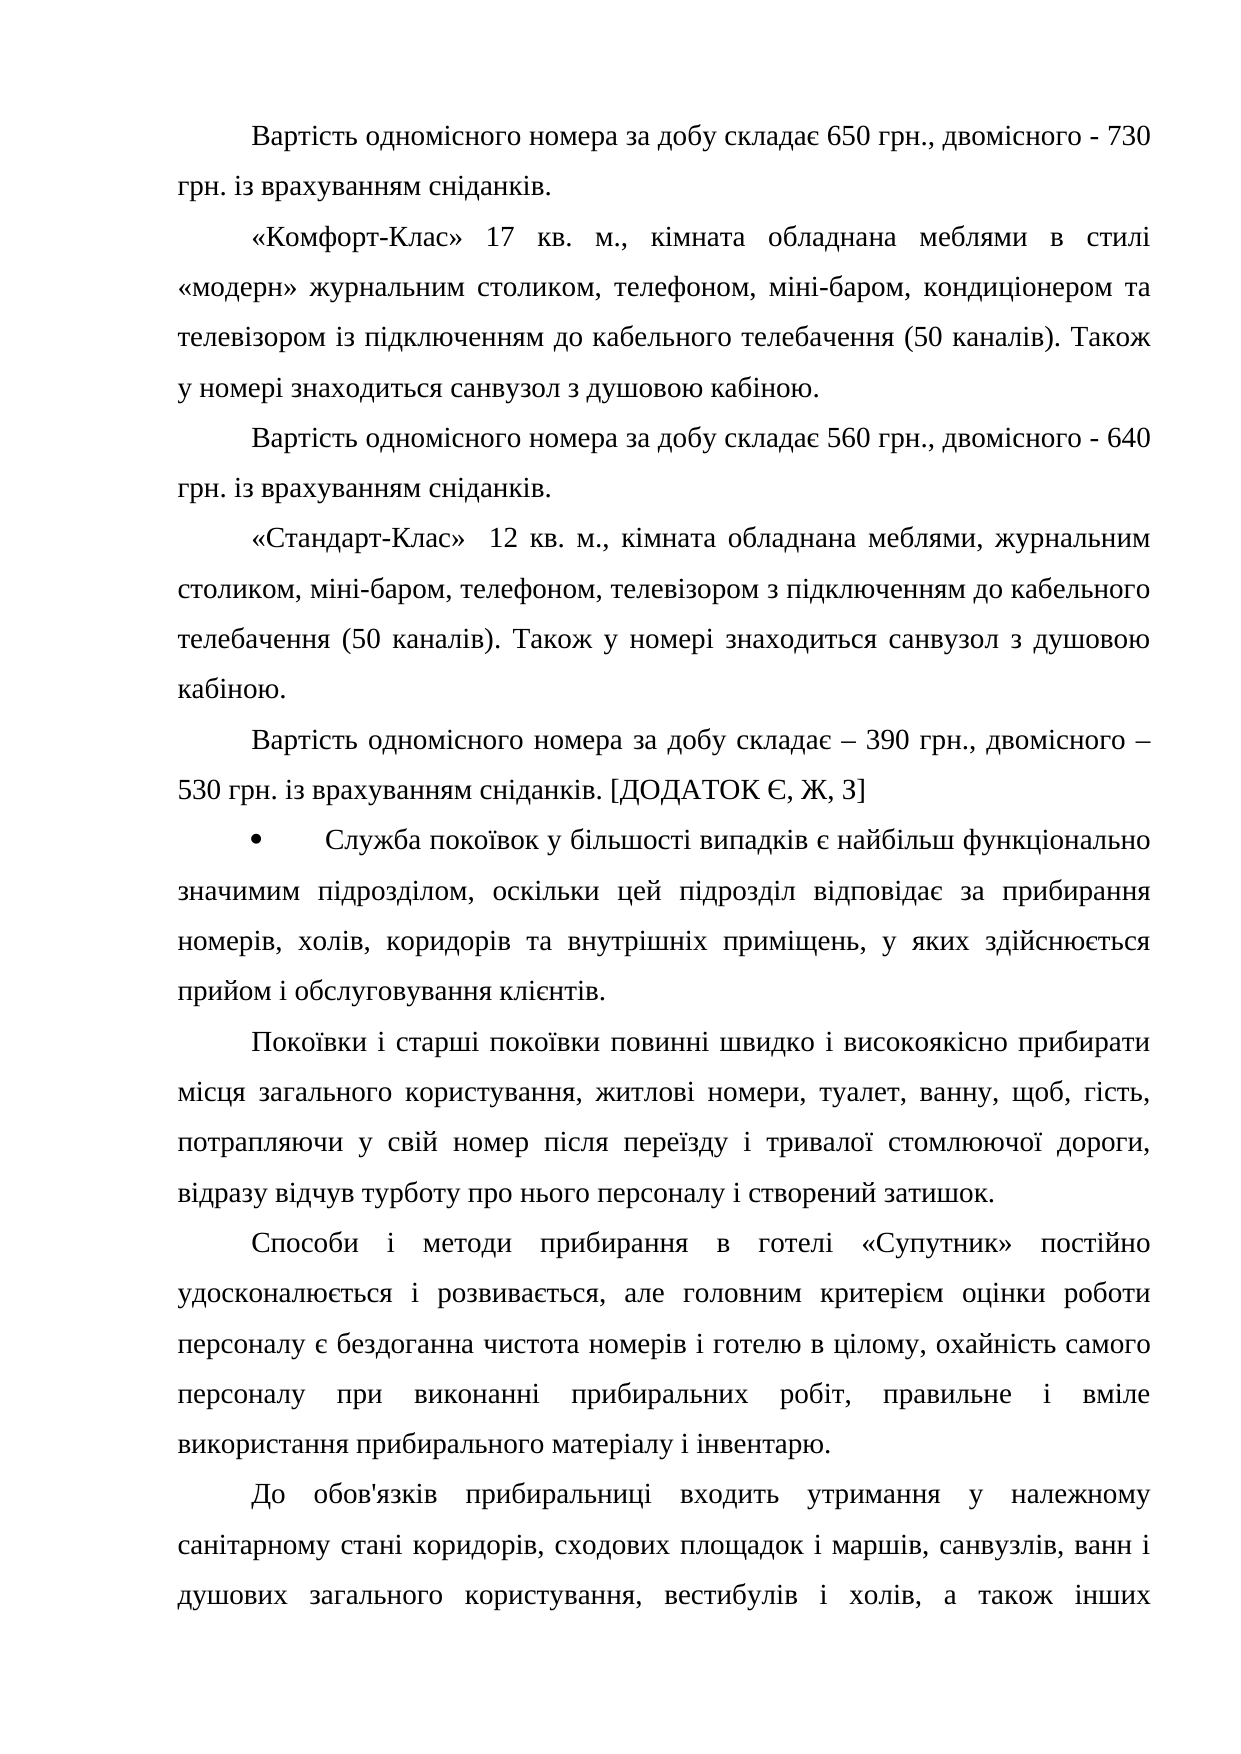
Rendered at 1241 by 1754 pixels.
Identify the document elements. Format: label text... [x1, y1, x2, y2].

list Служба покоївок у більшості випадків є найбільш функціонально значимим підрозділом, оскільки цей підрозділ відповідає за прибирання номерів, холів, коридорів та внутрішніх приміщень, у яких здійснюється прийом і обслуговування клієнтів. [177, 822, 1152, 1007]
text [177, 1477, 1152, 1611]
text Вартість одномісного номера за добу складає 560 грн., двомісного - 640 грн. із врахуванням сніданків. [177, 420, 1152, 504]
text «Стандарт-Клас» 12 кв. м., кімната обладнана меблями, журнальним столиком, міні-баром, телефоном, телевізором з підключенням до кабельного телебачення (50 каналів). Також у номері знаходиться санвузол з душовою кабіною. [177, 521, 1152, 705]
text «Комфорт-Клас» 17 кв. м., кімната обладнана меблями в стилі «модерн» журнальним столиком, телефоном, міні-баром, кондиціонером та телевізором із підключенням до кабельного телебачення (50 каналів). Також у номері знаходиться санвузол з душовою кабіною. [177, 219, 1152, 403]
text Способи і методи прибирання в готелі «Супутник» постійно удосконалюється і розвивається, але головним критерієм оцінки роботи персоналу є бездоганна чистота номерів і готелю в цілому, охайність самого персоналу при виконанні прибиральних робіт, правильне і вміле використання прибирального матеріалу і інвентарю. [177, 1225, 1152, 1460]
text Вартість одномісного номера за добу складає 650 грн., двомісного - 730 грн. із врахуванням сніданків. [177, 118, 1152, 202]
text Покоївки і старші покоївки повинні швидко і високоякісно прибирати місця загального користування, житлові номери, туалет, ванну, щоб, гість, потрапляючи у свій номер після переїзду і тривалої стомлюючої дороги, відразу відчув турботу про нього персоналу і створений затишок. [177, 1024, 1152, 1208]
text Вартість одномісного номера за добу складає – 390 грн., двомісного – 530 грн. із врахуванням сніданків. [ДОДАТОК Є, Ж, З] [177, 722, 1152, 806]
